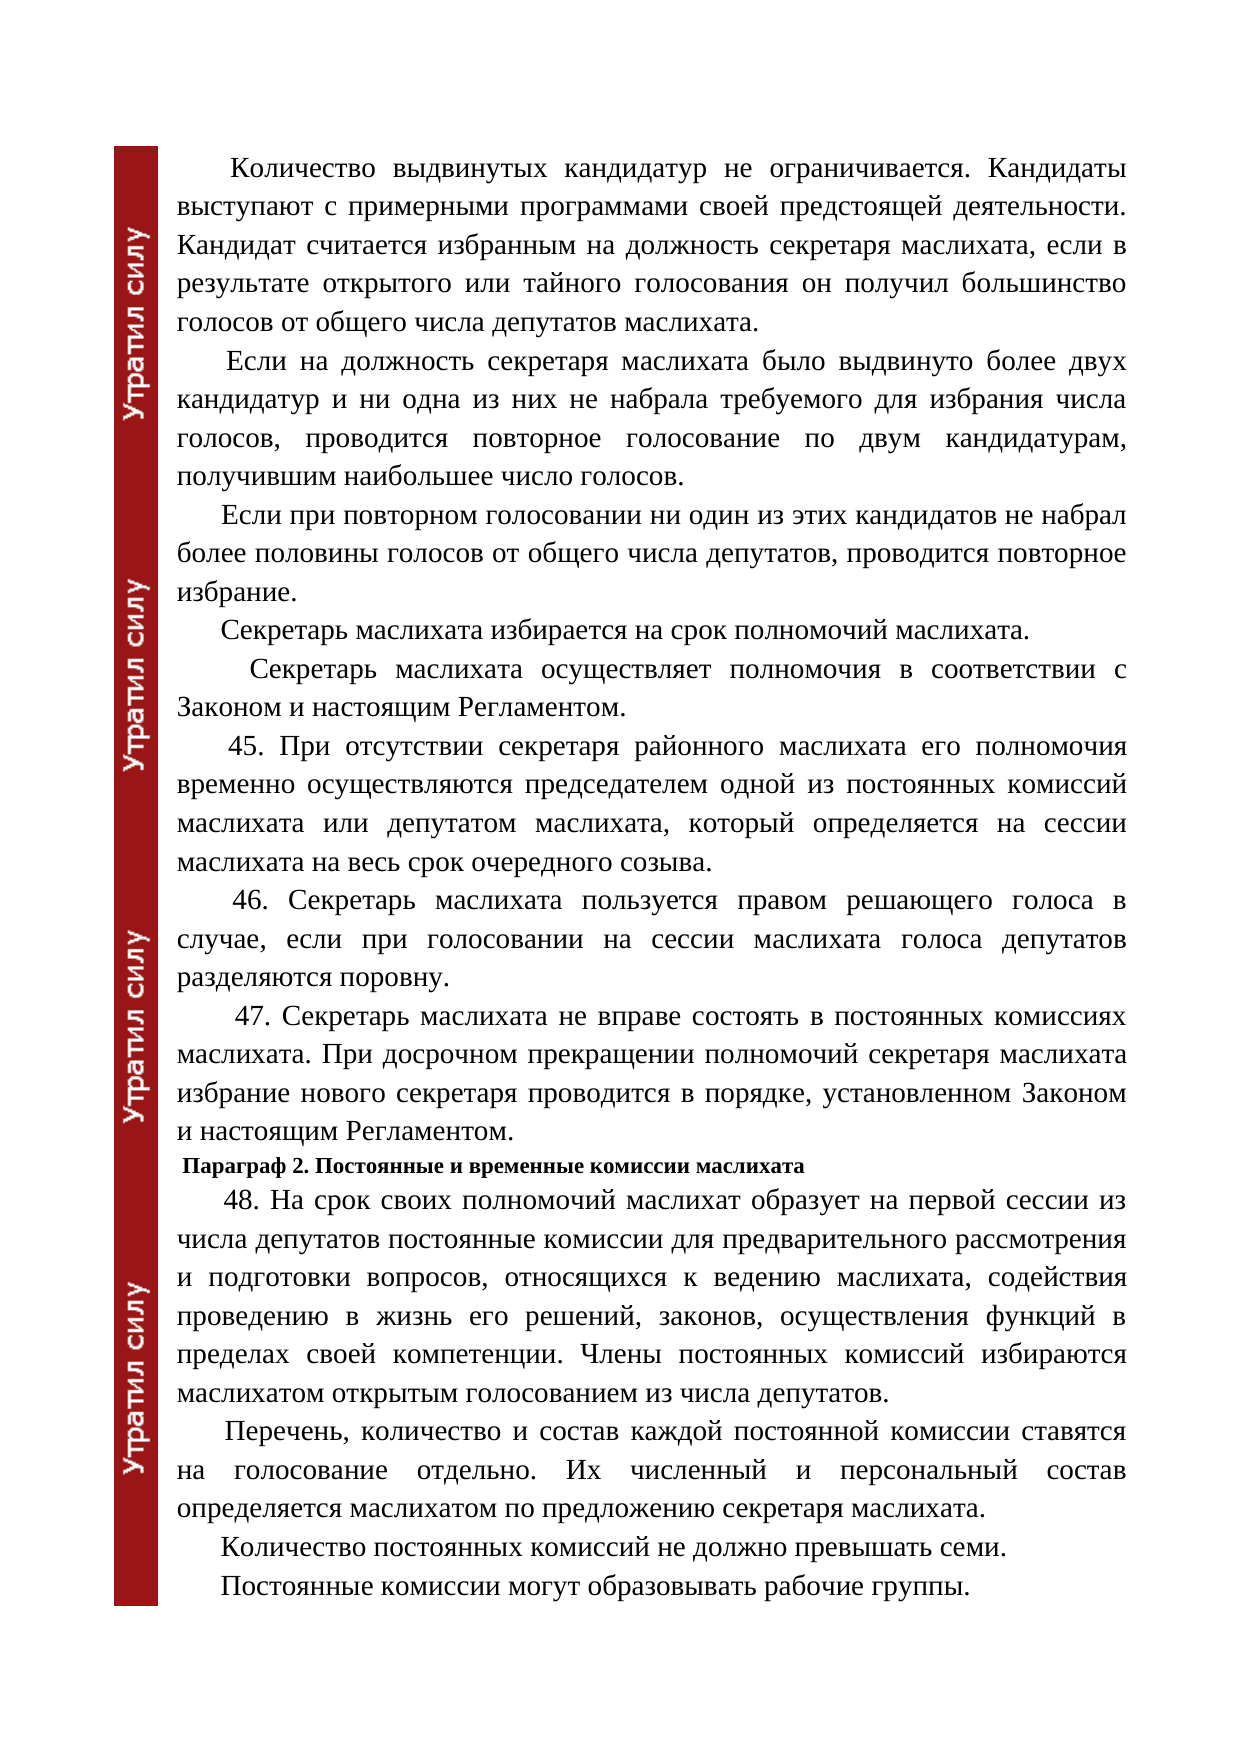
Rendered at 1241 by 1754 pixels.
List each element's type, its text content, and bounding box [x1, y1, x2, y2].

text Постоянные комиссии могут образовывать рабочие группы. [112, 1568, 1128, 1601]
text 45. При отсутствии секретаря районного маслихата его полномочия временно осуществляются председателем одной из постоянных комиссий маслихата или депутатом маслихата, который определяется на сессии маслихата на весь срок очередного созыва. [112, 728, 1128, 877]
text 46. Секретарь маслихата пользуется правом решающего голоса в случае, если при голосовании на сессии маслихата голоса депутатов разделяются поровну. [112, 882, 1128, 993]
text Если при повторном голосовании ни один из этих кандидатов не набрал более половины голосов от общего числа депутатов, проводится повторное избрание. [112, 497, 1128, 607]
picture [114, 146, 158, 150]
picture [114, 993, 158, 998]
picture [114, 1563, 158, 1568]
picture [114, 1524, 158, 1529]
picture [114, 1601, 158, 1606]
picture [114, 646, 158, 651]
picture [114, 1147, 158, 1152]
picture [114, 877, 158, 882]
picture [114, 492, 158, 497]
text 47. Секретарь маслихата не вправе состоять в постоянных комиссиях маслихата. При досрочном прекращении полномочий секретаря маслихата избрание нового секретаря проводится в порядке, установленном Законом и настоящим Регламентом. [112, 998, 1128, 1147]
text 48. На срок своих полномочий маслихат образует на первой сессии из числа депутатов постоянные комиссии для предварительного рассмотрения и подготовки вопросов, относящихся к ведению маслихата, содействия проведению в жизнь его решений, законов, осуществления функций в пределах своей компетенции. Члены постоянных комиссий избираются маслихатом открытым голосованием из числа депутатов. [112, 1182, 1128, 1408]
text Секретарь маслихата осуществляет полномочия в соответствии с Законом и настоящим Регламентом. [112, 651, 1128, 723]
picture [114, 607, 158, 612]
text Секретарь маслихата избирается на срок полномочий маслихата. [112, 612, 1128, 646]
text Количество постоянных комиссий не должно превышать семи. [112, 1529, 1128, 1563]
picture [114, 723, 158, 728]
text Если на должность секретаря маслихата было выдвинуто более двух кандидатур и ни одна из них не набрала требуемого для избрания числа голосов, проводится повторное голосование по двум кандидатурам, получившим наибольшее число голосов. [112, 343, 1128, 492]
text Перечень, количество и состав каждой постоянной комиссии ставятся на голосование отдельно. Их численный и персональный состав определяется маслихатом по предложению секретаря маслихата. [112, 1413, 1128, 1524]
picture [114, 1408, 158, 1413]
picture [114, 338, 158, 343]
text Параграф 2. Постоянные и временные комиссии маслихата [112, 1152, 1128, 1178]
text Количество выдвинутых кандидатур не ограничивается. Кандидаты выступают с примерными программами своей предстоящей деятельности. Кандидат считается избранным на должность секретаря маслихата, если в результате открытого или тайного голосования он получил большинство голосов от общего числа депутатов маслихата. [112, 150, 1128, 338]
picture [114, 1178, 158, 1182]
